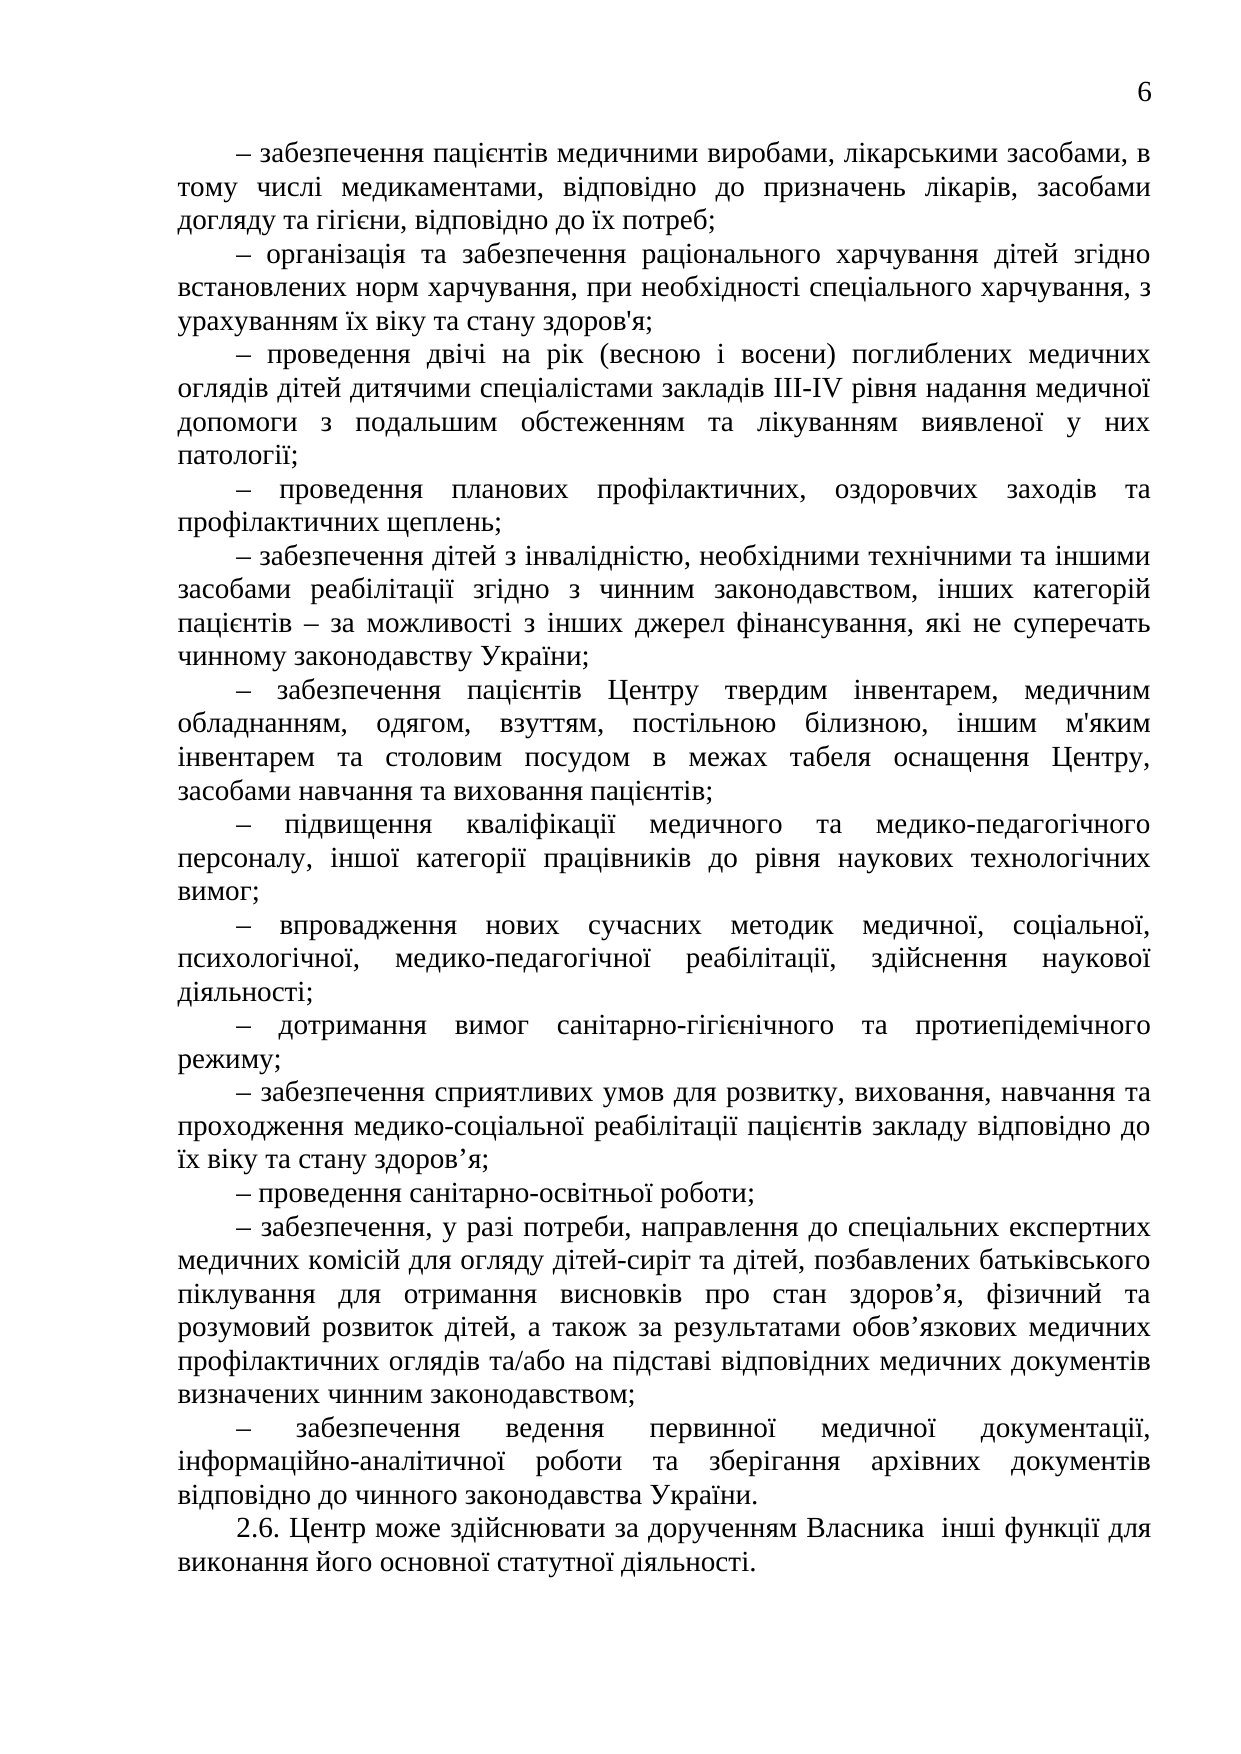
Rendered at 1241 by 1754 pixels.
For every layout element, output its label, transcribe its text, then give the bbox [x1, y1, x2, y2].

text – забезпечення, у разі потреби, направлення до спеціальних експертних медичних комісій для огляду дітей-сиріт та дітей, позбавлених батьківського піклування для отримання висновків про стан здоров’я, фізичний та розумовий розвиток дітей, а також за результатами обов’язкових медичних профілактичних оглядів та/або на підставі відповідних медичних документів визначених чинним законодавством; [177, 1209, 1152, 1410]
text – забезпечення сприятливих умов для розвитку, виховання, навчання та проходження медико-соціальної реабілітації пацієнтів закладу відповідно до їх віку та стану здоров’я; [177, 1074, 1152, 1175]
text 2.6. Центр може здійснювати за дорученням Власника інші функції для виконання його основної статутної діяльності. [177, 1511, 1152, 1578]
text – забезпечення пацієнтів медичними виробами, лікарськими засобами, в тому числі медикаментами, відповідно до призначень лікарів, засобами догляду та гігієни, відповідно до їх потреб; [177, 135, 1152, 236]
text – підвищення кваліфікації медичного та медико-педагогічного персоналу, іншої категорії працівників до рівня наукових технологічних вимог; [177, 806, 1152, 907]
text – забезпечення пацієнтів Центру твердим інвентарем, медичним обладнанням, одягом, взуттям, постільною білизною, іншим м'яким інвентарем та столовим посудом в межах табеля оснащення Центру, засобами навчання та виховання пацієнтів; [177, 672, 1152, 806]
text – впровадження нових сучасних методик медичної, соціальної, психологічної, медико-педагогічної реабілітації, здійснення наукової діяльності; [177, 907, 1152, 1007]
text – дотримання вимог санітарно-гігієнічного та протиепідемічного режиму; [177, 1007, 1152, 1074]
text – організація та забезпечення раціонального харчування дітей згідно встановлених норм харчування, при необхідності спеціального харчування, з урахуванням їх віку та стану здоров'я; [177, 236, 1152, 337]
text – проведення планових профілактичних, оздоровчих заходів та профілактичних щеплень; [177, 471, 1152, 538]
text – забезпечення дітей з інвалідністю, необхідними технічними та іншими засобами реабілітації згідно з чинним законодавством, інших категорій пацієнтів – за можливості з інших джерел фінансування, які не суперечать чинному законодавству України; [177, 538, 1152, 672]
text – проведення двічі на рік (весною і восени) поглиблених медичних оглядів дітей дитячими спеціалістами закладів ІІІ-ІV рівня надання медичної допомоги з подальшим обстеженням та лікуванням виявленої у них патології; [177, 337, 1152, 471]
text – проведення санітарно-освітньої роботи; [177, 1175, 1152, 1209]
text – забезпечення ведення первинної медичної документації, інформаційно-аналітичної роботи та зберігання архівних документів відповідно до чинного законодавства України. [177, 1410, 1152, 1511]
